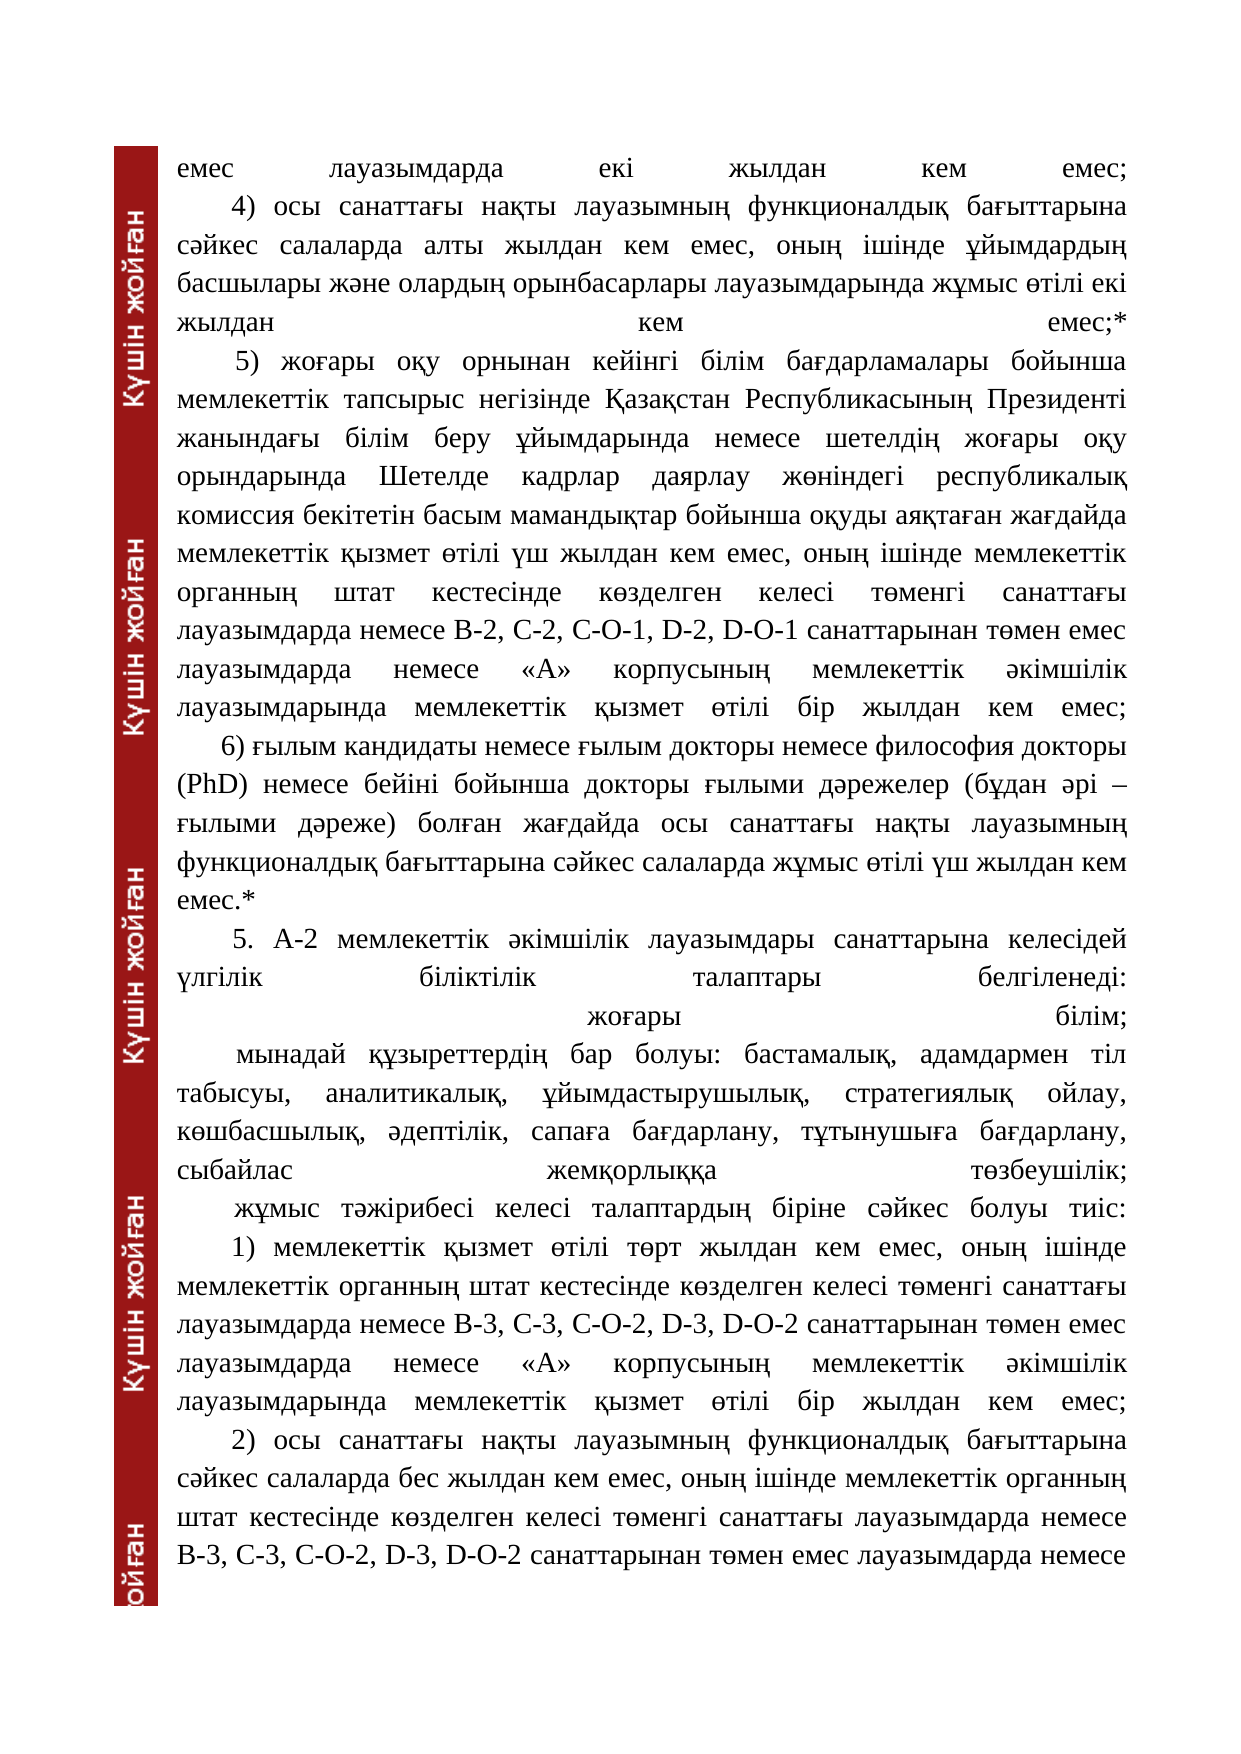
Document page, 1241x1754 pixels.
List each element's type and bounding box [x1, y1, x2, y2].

picture [114, 146, 158, 150]
picture [114, 1571, 158, 1606]
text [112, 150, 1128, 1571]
